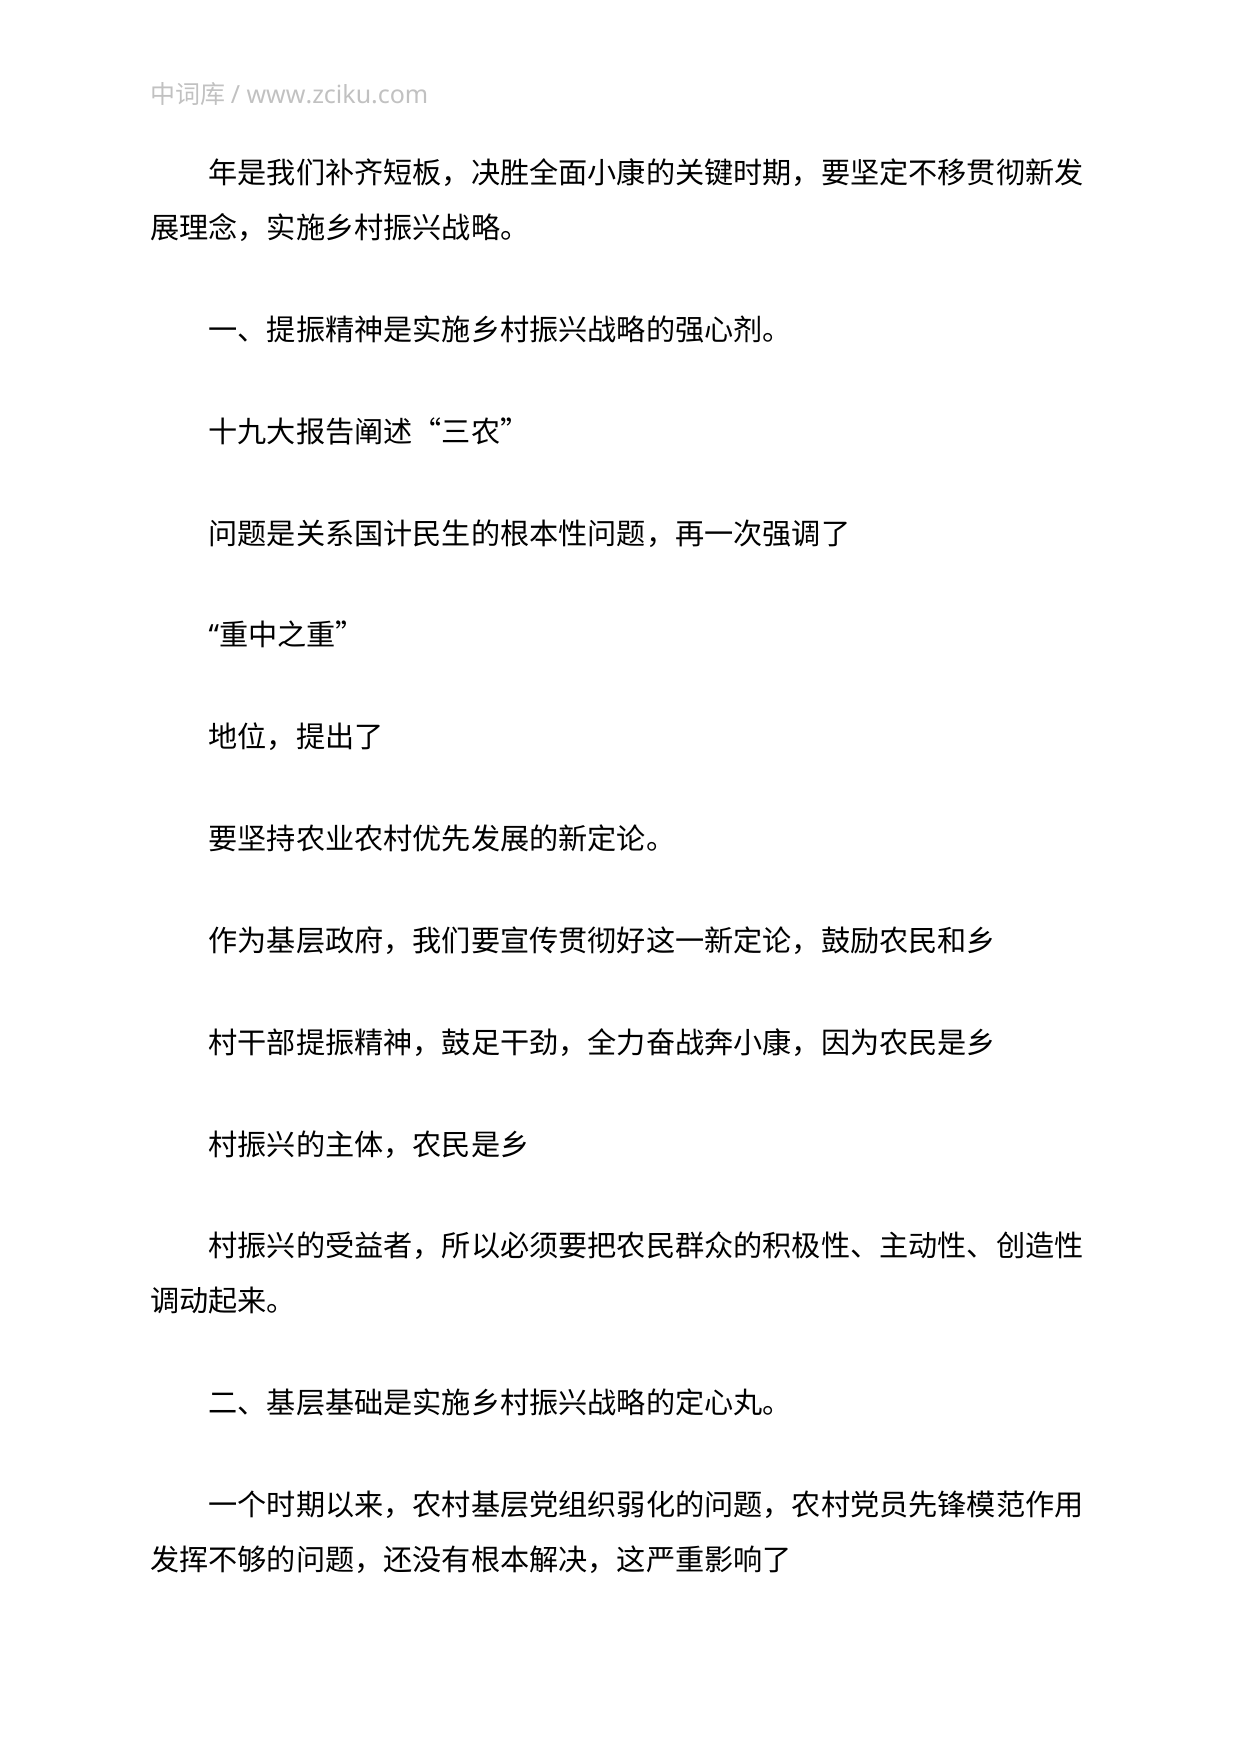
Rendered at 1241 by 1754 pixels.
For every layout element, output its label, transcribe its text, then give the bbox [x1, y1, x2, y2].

text 作为基层政府，我们要宣传贯彻好这一新定论，鼓励农民和乡 [150, 917, 1090, 960]
text 一个时期以来，农村基层党组织弱化的问题，农村党员先锋模范作用发挥不够的问题，还没有根本解决，这严重影响了 [150, 1481, 1090, 1578]
text 十九大报告阐述“三农” [150, 408, 1090, 451]
text “重中之重” [150, 612, 1090, 654]
text 一、提振精神是实施乡村振兴战略的强心剂。 [150, 307, 1090, 349]
text 要坚持农业农村优先发展的新定论。 [150, 816, 1090, 858]
text 二、基层基础是实施乡村振兴战略的定心丸。 [150, 1379, 1090, 1422]
text 村干部提振精神，鼓足干劲，全力奋战奔小康，因为农民是乡 [150, 1019, 1090, 1062]
text 年是我们补齐短板，决胜全面小康的关键时期，要坚定不移贯彻新发展理念，实施乡村振兴战略。 [150, 150, 1090, 247]
text 问题是关系国计民生的根本性问题，再一次强调了 [150, 510, 1090, 552]
text 村振兴的受益者，所以必须要把农民群众的积极性、主动性、创造性调动起来。 [150, 1223, 1090, 1320]
text 村振兴的主体，农民是乡 [150, 1121, 1090, 1163]
text 地位，提出了 [150, 714, 1090, 756]
